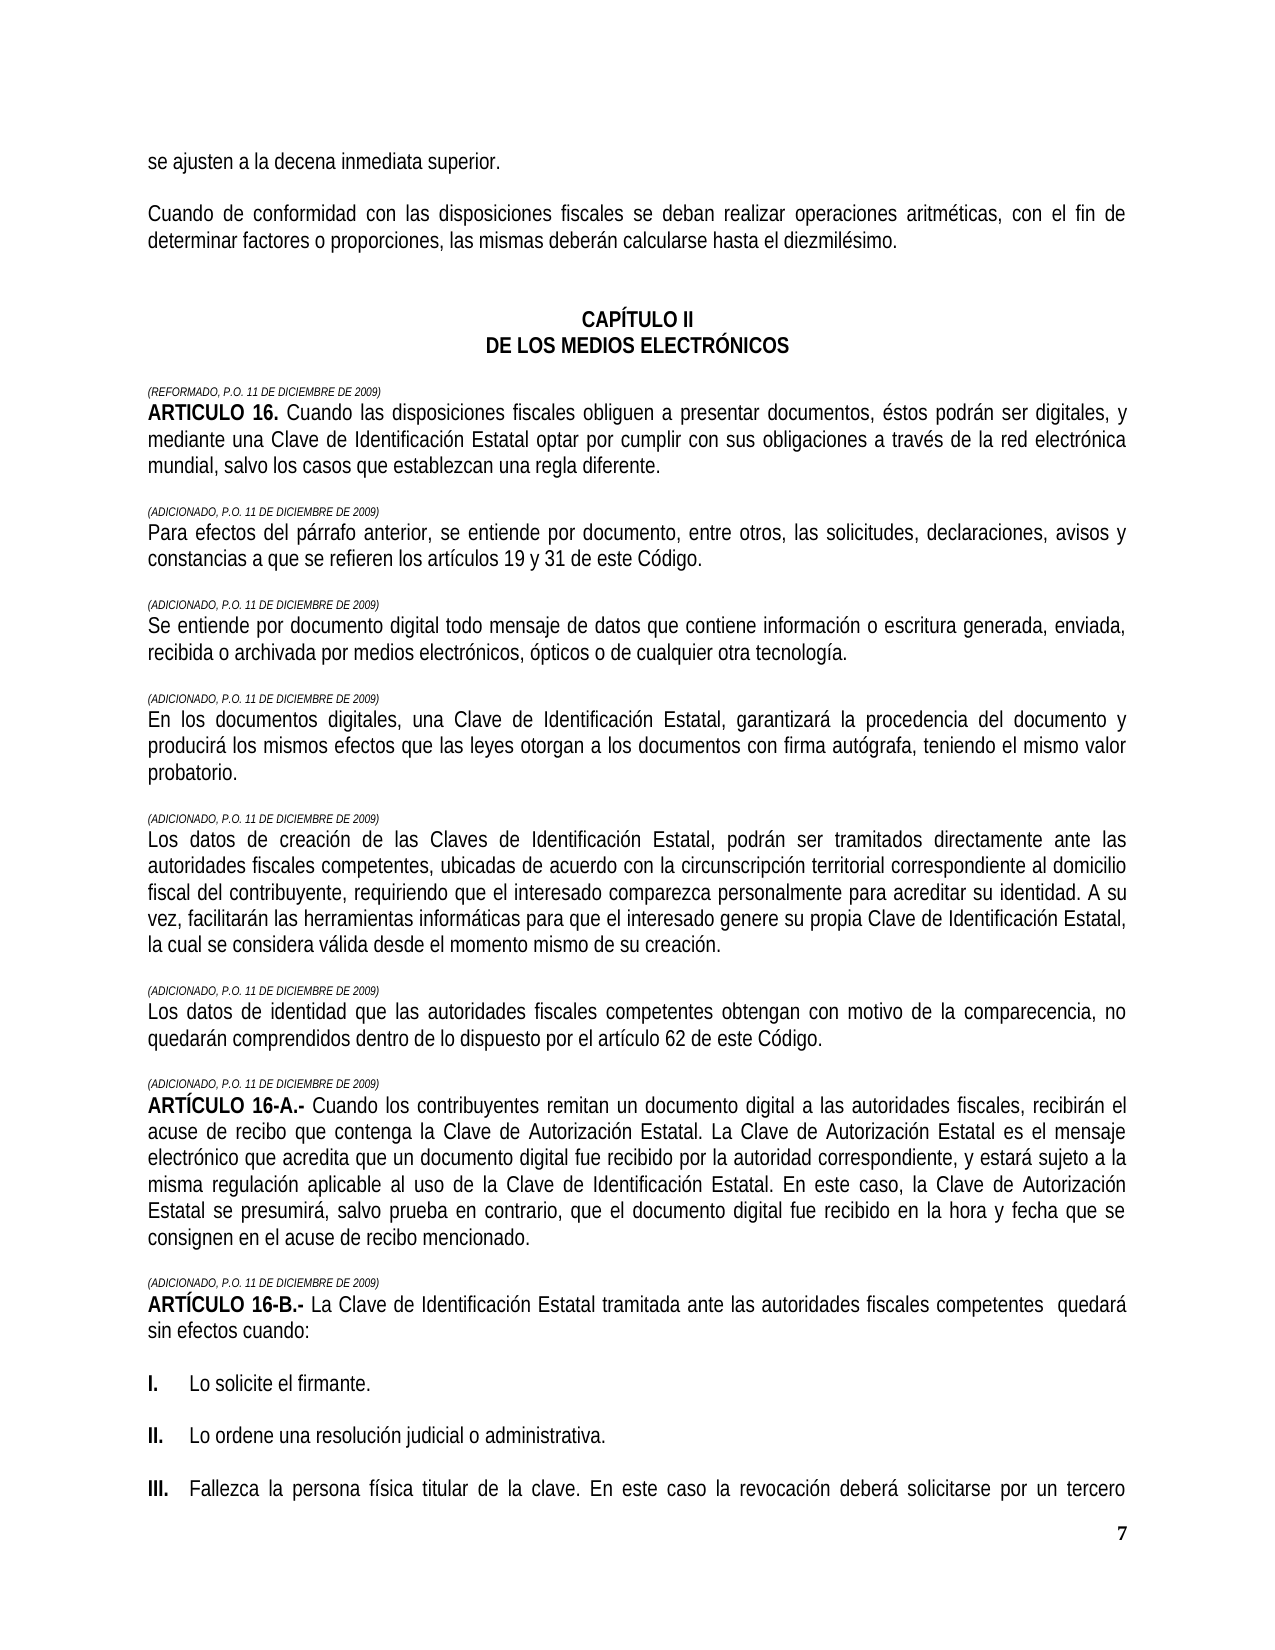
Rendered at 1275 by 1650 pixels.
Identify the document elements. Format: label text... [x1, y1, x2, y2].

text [148, 1475, 1127, 1501]
text (ADICIONADO, P.O. 11 DE DICIEMBRE DE 2009) [148, 598, 1127, 612]
text (ADICIONADO, P.O. 11 DE DICIEMBRE DE 2009) [148, 692, 1127, 706]
text ARTÍCULO 16-B.- La Clave de Identificación Estatal tramitada ante las autoridades fiscales competentes quedará sin efectos cuando: [148, 1291, 1127, 1343]
text ARTÍCULO 16-A.- Cuando los contribuyentes remitan un documento digital a las autoridades fiscales, recibirán el acuse de recibo que contenga la Clave de Autorización Estatal. La Clave de Autorización Estatal es el mensaje electrónico que acredita que un documento digital fue recibido por la autoridad correspondiente, y estará sujeto a la misma regulación aplicable al uso de la Clave de Identificación Estatal. En este caso, la Clave de Autorización Estatal se presumirá, salvo prueba en contrario, que el documento digital fue recibido en la hora y fecha que se consignen en el acuse de recibo mencionado. [148, 1092, 1127, 1250]
text ARTICULO 16. Cuando las disposiciones fiscales obliguen a presentar documentos, éstos podrán ser digitales, y mediante una Clave de Identificación Estatal optar por cumplir con sus obligaciones a través de la red electrónica mundial, salvo los casos que establezcan una regla diferente. [148, 399, 1127, 478]
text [148, 148, 1127, 174]
text Se entiende por documento digital todo mensaje de datos que contiene información o escritura generada, enviada, recibida o archivada por medios electrónicos, ópticos o de cualquier otra tecnología. [148, 612, 1127, 665]
text Los datos de identidad que las autoridades fiscales competentes obtengan con motivo de la comparecencia, no quedarán comprendidos dentro de lo dispuesto por el artículo 62 de este Código. [148, 998, 1127, 1051]
text (ADICIONADO, P.O. 11 DE DICIEMBRE DE 2009) [148, 1276, 1127, 1291]
text CAPÍTULO II [148, 306, 1127, 332]
text I. Lo solicite el firmante. [148, 1369, 1127, 1396]
text Cuando de conformidad con las disposiciones fiscales se deban realizar operaciones aritméticas, con el fin de determinar factores o proporciones, las mismas deberán calcularse hasta el diezmilésimo. [148, 200, 1127, 253]
text Los datos de creación de las Claves de Identificación Estatal, podrán ser tramitados directamente ante las autoridades fiscales competentes, ubicadas de acuerdo con la circunscripción territorial correspondiente al domicilio fiscal del contribuyente, requiriendo que el interesado comparezca personalmente para acreditar su identidad. A su vez, facilitarán las herramientas informáticas para que el interesado genere su propia Clave de Identificación Estatal, la cual se considera válida desde el momento mismo de su creación. [148, 826, 1127, 957]
text Para efectos del párrafo anterior, se entiende por documento, entre otros, las solicitudes, declaraciones, avisos y constancias a que se refieren los artículos 19 y 31 de este Código. [148, 519, 1127, 572]
text (ADICIONADO, P.O. 11 DE DICIEMBRE DE 2009) [148, 811, 1127, 826]
text (ADICIONADO, P.O. 11 DE DICIEMBRE DE 2009) [148, 1077, 1127, 1092]
text II. Lo ordene una resolución judicial o administrativa. [148, 1422, 1127, 1449]
text (ADICIONADO, P.O. 11 DE DICIEMBRE DE 2009) [148, 505, 1127, 519]
text En los documentos digitales, una Clave de Identificación Estatal, garantizará la procedencia del documento y producirá los mismos efectos que las leyes otorgan a los documentos con firma autógrafa, teniendo el mismo valor probatorio. [148, 706, 1127, 785]
text DE LOS MEDIOS ELECTRÓNICOS [148, 332, 1127, 358]
text (REFORMADO, P.O. 11 DE DICIEMBRE DE 2009) [148, 385, 1127, 399]
text (ADICIONADO, P.O. 11 DE DICIEMBRE DE 2009) [148, 984, 1127, 998]
